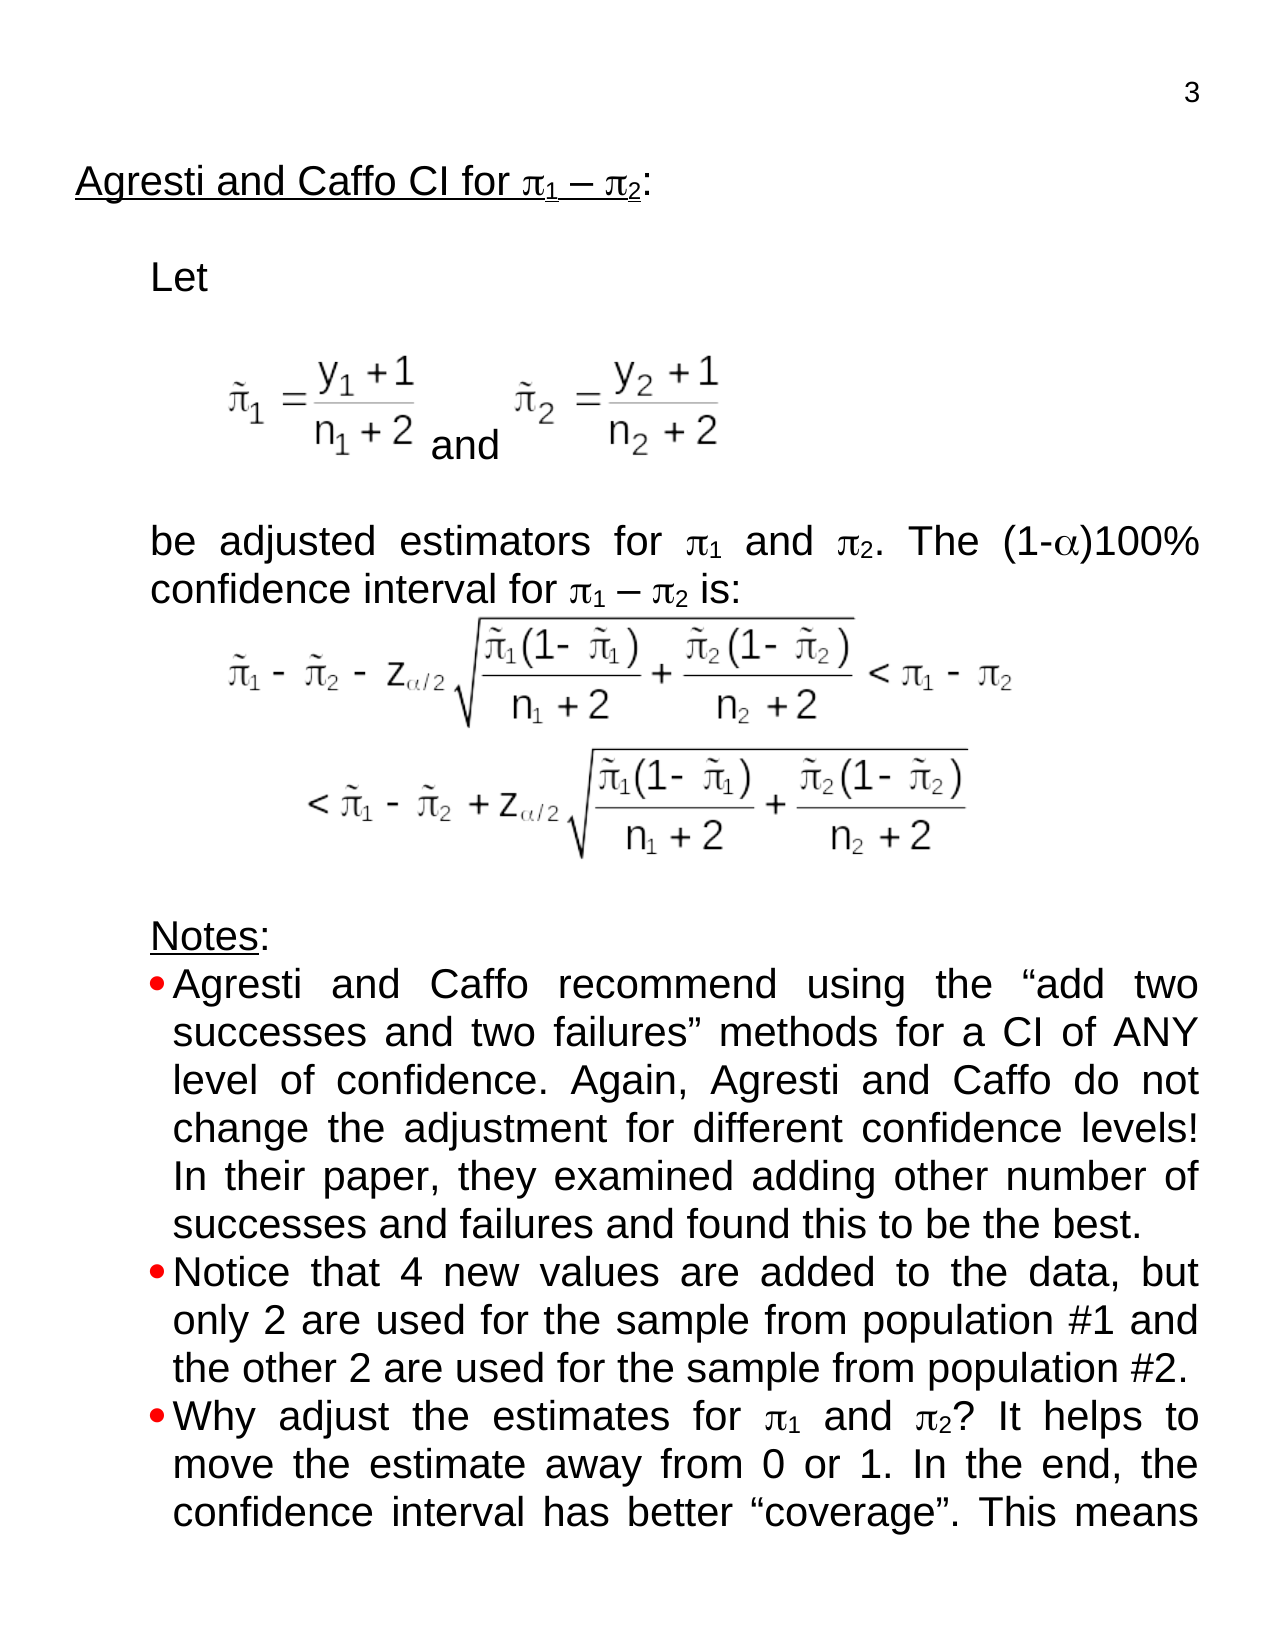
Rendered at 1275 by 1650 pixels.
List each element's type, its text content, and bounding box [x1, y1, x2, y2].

text Agresti and Caffo CI for 1 – 2: [75, 156, 1200, 204]
text Notes: [150, 911, 1200, 959]
text Let [150, 252, 1200, 300]
text and [225, 348, 1200, 468]
list Agresti and Caffo recommend using the “add two successes and two failures” methods for a CI of ANY level of confidence. Again, Agresti and Caffo do not change the adjustment for different confidence levels! In their paper, they examined adding other number of successes and failures and found this to be the best. [150, 959, 1200, 1247]
text be adjusted estimators for 1 and 2. The (1-)100% confidence interval for 1 – 2 is: [150, 516, 1200, 613]
list Notice that 4 new values are added to the data, but only 2 are used for the sample from population #1 and the other 2 are used for the sample from population #2. [150, 1247, 1200, 1391]
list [150, 1391, 1200, 1535]
